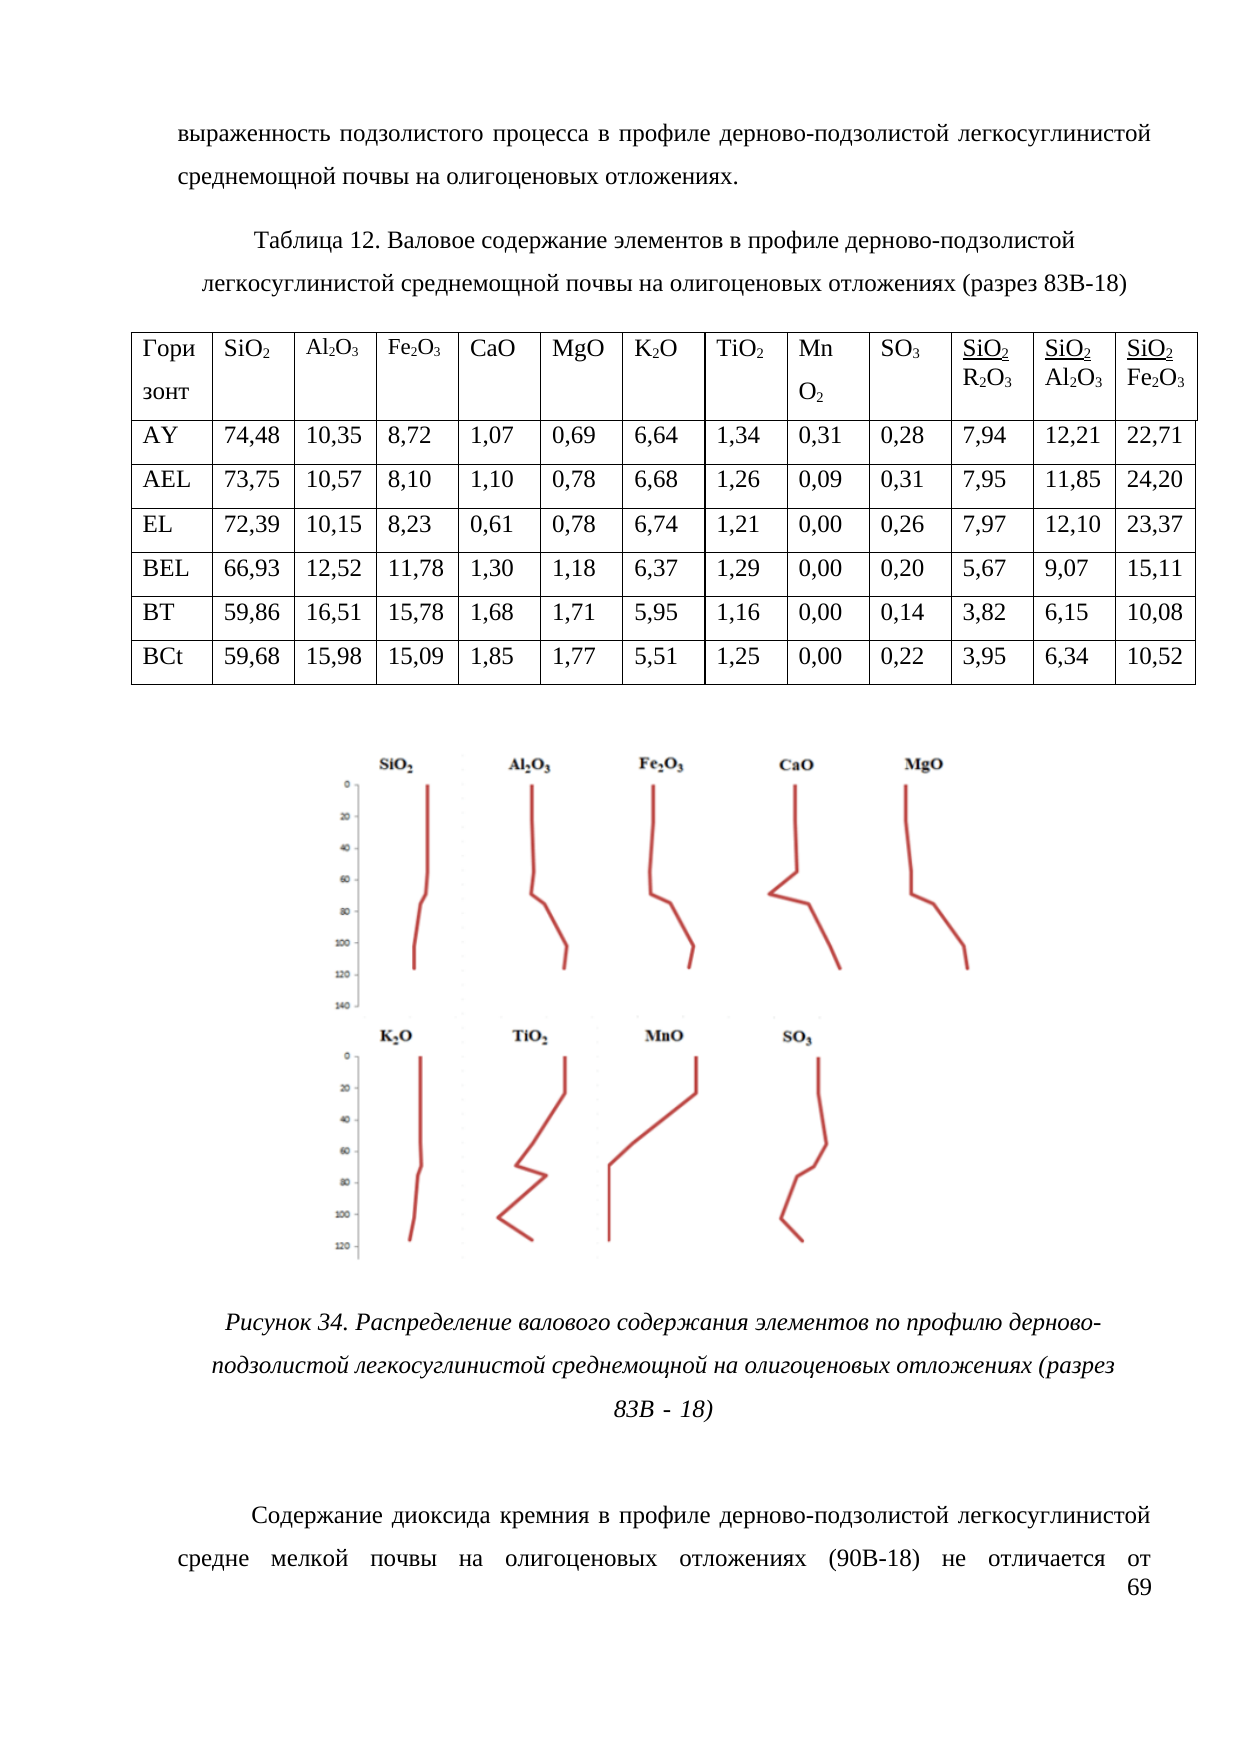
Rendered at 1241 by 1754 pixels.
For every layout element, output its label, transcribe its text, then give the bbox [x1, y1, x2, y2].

table_cell 6,34 [1034, 641, 1115, 684]
table_cell 0,00 [788, 553, 869, 596]
table_cell 10,57 [295, 465, 376, 508]
table_cell 0,31 [870, 465, 951, 508]
table_cell EL [132, 509, 212, 552]
table_cell 16,51 [295, 597, 376, 640]
table_cell 0,28 [870, 421, 951, 463]
table_cell 23,37 [1116, 509, 1195, 552]
table_cell 0,00 [788, 509, 869, 552]
table_cell 5,67 [952, 553, 1033, 596]
table_cell 5,51 [623, 641, 704, 684]
table_cell 15,98 [295, 641, 376, 684]
table_cell 1,25 [706, 641, 787, 684]
table_cell 6,74 [623, 509, 704, 552]
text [177, 118, 1152, 190]
table_cell BCt [132, 641, 212, 684]
table_cell 0,22 [870, 641, 951, 684]
table_cell 11,78 [377, 553, 458, 596]
table_cell AEL [132, 465, 212, 508]
table_cell 1,71 [541, 597, 622, 640]
table_cell 1,77 [541, 641, 622, 684]
table_cell 8,23 [377, 509, 458, 552]
table_cell 12,10 [1034, 509, 1115, 552]
table_cell 73,75 [213, 465, 294, 508]
table_cell 15,78 [377, 597, 458, 640]
table_cell 6,15 [1034, 597, 1115, 640]
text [177, 1500, 1152, 1572]
text Таблица 12. Валовое содержание элементов в профиле дерново-подзолистой легкосуглинистой среднемощной почвы на олигоценовых отложениях (разрез 83В-18) [177, 225, 1152, 297]
table_cell 1,85 [459, 641, 540, 684]
table_cell 10,52 [1116, 641, 1195, 684]
table_cell 0,20 [870, 553, 951, 596]
table_cell BT [132, 597, 212, 640]
table_cell 10,35 [295, 421, 376, 463]
table_cell 1,26 [706, 465, 787, 508]
table_header Fe2O3 [377, 333, 458, 419]
table_header SiO2 Al2O3 [1034, 333, 1115, 419]
table_cell 0,78 [541, 465, 622, 508]
table_cell 10,15 [295, 509, 376, 552]
table_cell 59,86 [213, 597, 294, 640]
table_cell 0,26 [870, 509, 951, 552]
table_cell 11,85 [1034, 465, 1115, 508]
table_cell 59,68 [213, 641, 294, 684]
table_cell 12,52 [295, 553, 376, 596]
table_header SO3 [870, 333, 951, 419]
table_cell 15,09 [377, 641, 458, 684]
table_cell 0,09 [788, 465, 869, 508]
table_cell 6,37 [623, 553, 704, 596]
table_cell 5,95 [623, 597, 704, 640]
table_cell 12,21 [1034, 421, 1115, 463]
table_cell 1,34 [706, 421, 787, 463]
table_cell 0,00 [788, 597, 869, 640]
table_cell 3,82 [952, 597, 1033, 640]
table_cell AY [132, 421, 212, 463]
picture [329, 748, 1000, 1273]
table_header SiO2 R2O3 [952, 333, 1033, 419]
table_cell 3,95 [952, 641, 1033, 684]
table_cell 1,30 [459, 553, 540, 596]
table_cell 0,69 [541, 421, 622, 463]
table_cell 0,78 [541, 509, 622, 552]
table_cell 7,95 [952, 465, 1033, 508]
table_cell 15,11 [1116, 553, 1195, 596]
table_cell 0,00 [788, 641, 869, 684]
table_header MgO [541, 333, 622, 419]
table_cell 1,10 [459, 465, 540, 508]
table_header K2O [623, 333, 704, 419]
table_cell 24,20 [1116, 465, 1195, 508]
table_cell 1,29 [706, 553, 787, 596]
table_cell 0,14 [870, 597, 951, 640]
table_cell 74,48 [213, 421, 294, 463]
text Рисунок 34. Распределение валового содержания элементов по профилю дерново-подзолистой легкосуглинистой среднемощной на олигоценовых отложениях (разрез 83В - 18) [177, 1307, 1152, 1422]
table_cell 6,64 [623, 421, 704, 463]
table_cell 22,71 [1116, 421, 1195, 463]
table_header SiO2 [213, 333, 294, 419]
table_cell 9,07 [1034, 553, 1115, 596]
table_cell 10,08 [1116, 597, 1195, 640]
table_header TiO2 [706, 333, 787, 419]
table_cell 0,61 [459, 509, 540, 552]
table_cell 66,93 [213, 553, 294, 596]
table_cell 1,16 [706, 597, 787, 640]
table_cell 0,31 [788, 421, 869, 463]
table_cell 8,72 [377, 421, 458, 463]
table_cell 72,39 [213, 509, 294, 552]
table_header CaO [459, 333, 540, 419]
table_cell 1,21 [706, 509, 787, 552]
table_cell 1,18 [541, 553, 622, 596]
table_cell 6,68 [623, 465, 704, 508]
table_header SiO2 Fe2O3 [1116, 333, 1197, 419]
table_cell 7,97 [952, 509, 1033, 552]
table_cell 1,68 [459, 597, 540, 640]
table_cell 8,10 [377, 465, 458, 508]
table_header Al2O3 [295, 333, 376, 419]
table_cell 1,07 [459, 421, 540, 463]
table_header Горизонт [132, 333, 212, 419]
table_header MnO2 [788, 333, 869, 419]
table_cell BEL [132, 553, 212, 596]
table_cell 7,94 [952, 421, 1033, 463]
